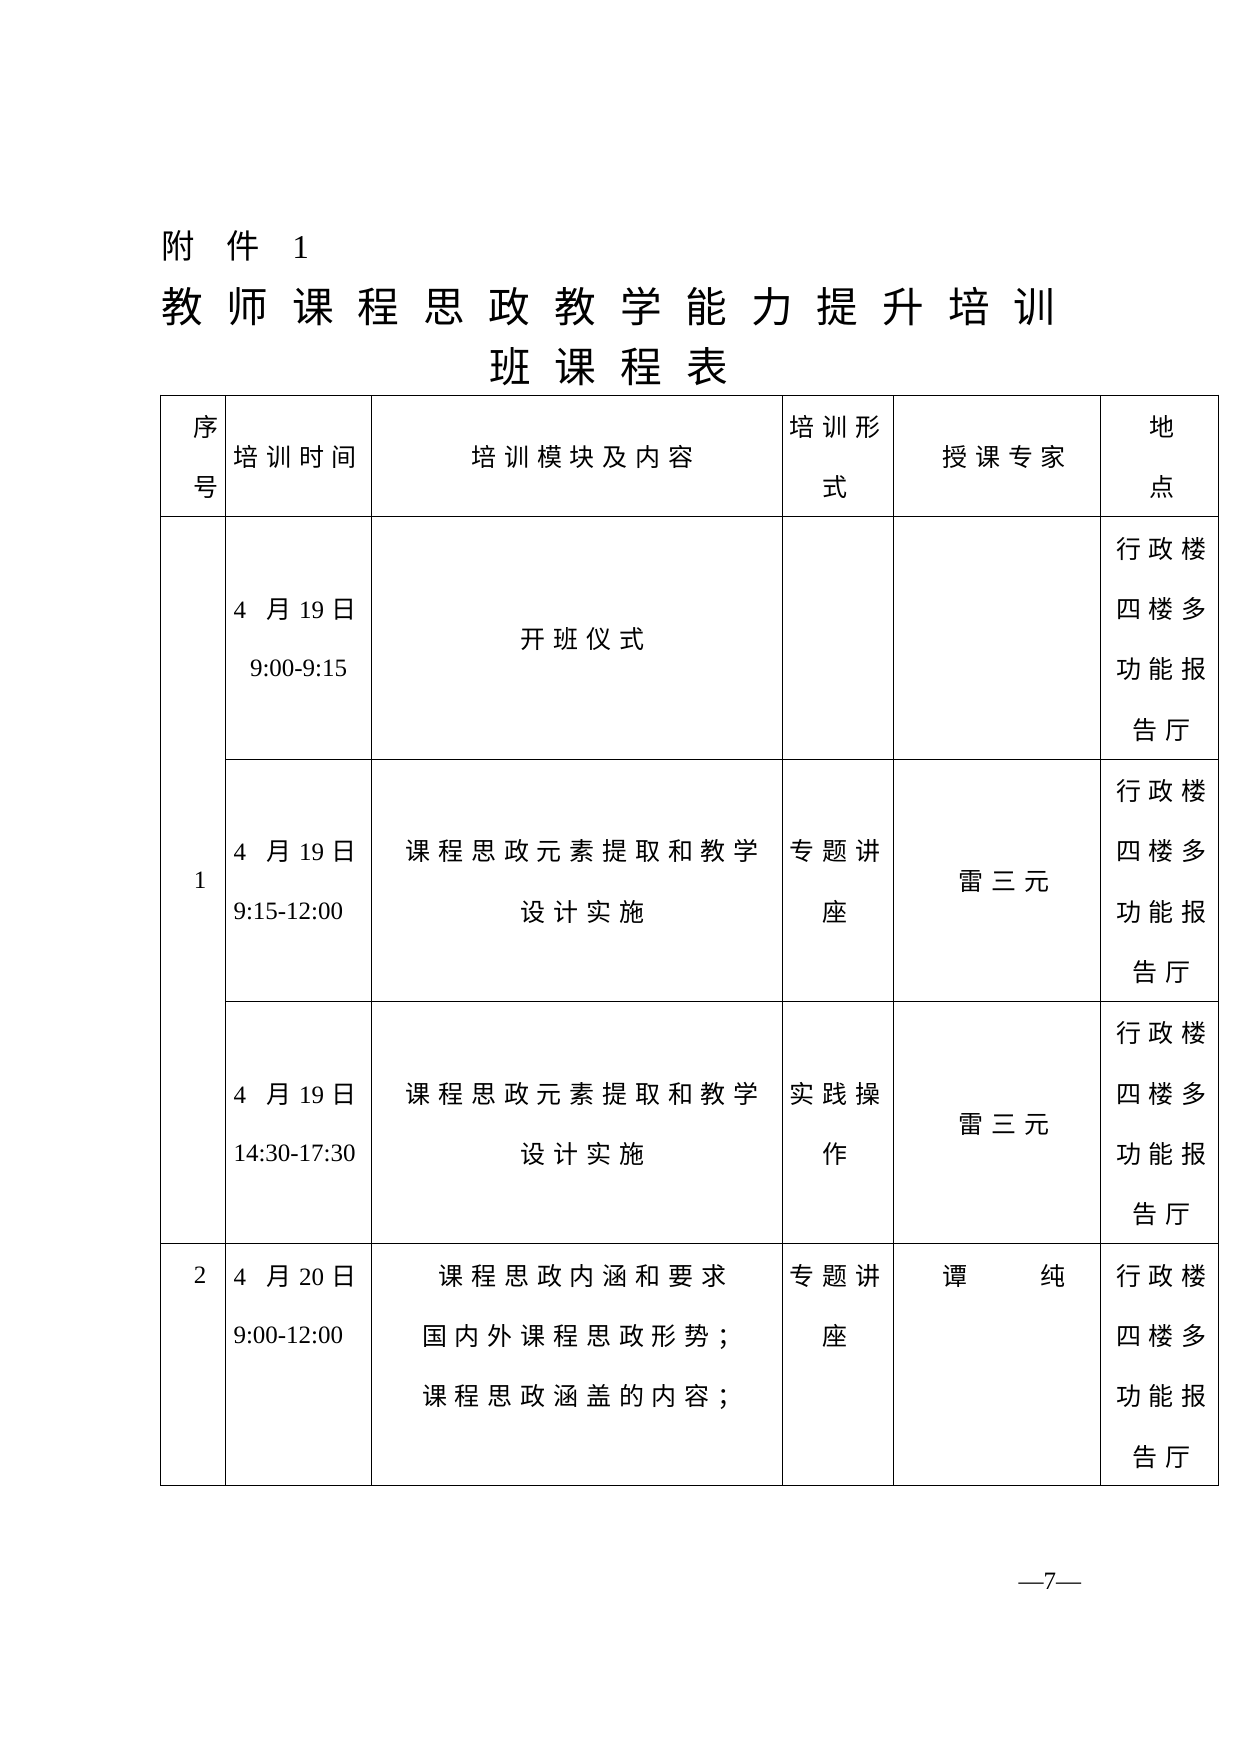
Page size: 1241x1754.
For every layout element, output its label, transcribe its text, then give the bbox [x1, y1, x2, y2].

table_cell 开班仪式 [372, 517, 782, 758]
table_cell 课程思政内涵和要求 国内外课程思政形势； 课程思政涵盖的内容； [372, 1244, 782, 1485]
text 教师课程思政教学能力提升培训班课程表 [161, 274, 1079, 394]
table_cell 4月19日 9:15-12:00 [226, 760, 371, 1001]
table_cell 专题讲座 [783, 760, 893, 1001]
table_header 培训时间 [226, 396, 371, 516]
table_cell 2 [161, 1244, 225, 1485]
table_header 地 点 [1101, 396, 1218, 516]
table_cell 行政楼四楼多功能报告厅 [1101, 1244, 1218, 1485]
table_cell 雷三元 [894, 760, 1100, 1001]
table_cell 行政楼四楼多功能报告厅 [1101, 517, 1218, 758]
table_header 培训形式 [783, 396, 893, 516]
table_cell [894, 517, 1100, 758]
table_header 培训模块及内容 [372, 396, 782, 516]
table_cell [783, 517, 893, 758]
table_cell 实践操作 [783, 1002, 893, 1243]
table_cell 4月19日 9:00-9:15 [226, 517, 371, 758]
table_header 序号 [161, 396, 225, 516]
text 附件1 [161, 213, 1079, 274]
table_cell 课程思政元素提取和教学设计实施 [372, 760, 782, 1001]
table_cell 4月19日 14:30-17:30 [226, 1002, 371, 1243]
table_header 授课专家 [894, 396, 1100, 516]
table_cell 行政楼四楼多功能报告厅 [1101, 760, 1218, 1001]
table_cell 4月20日 9:00-12:00 [226, 1244, 371, 1485]
table_cell 谭 纯 [894, 1244, 1100, 1485]
table_cell 课程思政元素提取和教学设计实施 [372, 1002, 782, 1243]
table_cell 专题讲座 [783, 1244, 893, 1485]
table_cell 雷三元 [894, 1002, 1100, 1243]
table_cell 1 [161, 517, 225, 1243]
table_cell 行政楼四楼多功能报告厅 [1101, 1002, 1218, 1243]
